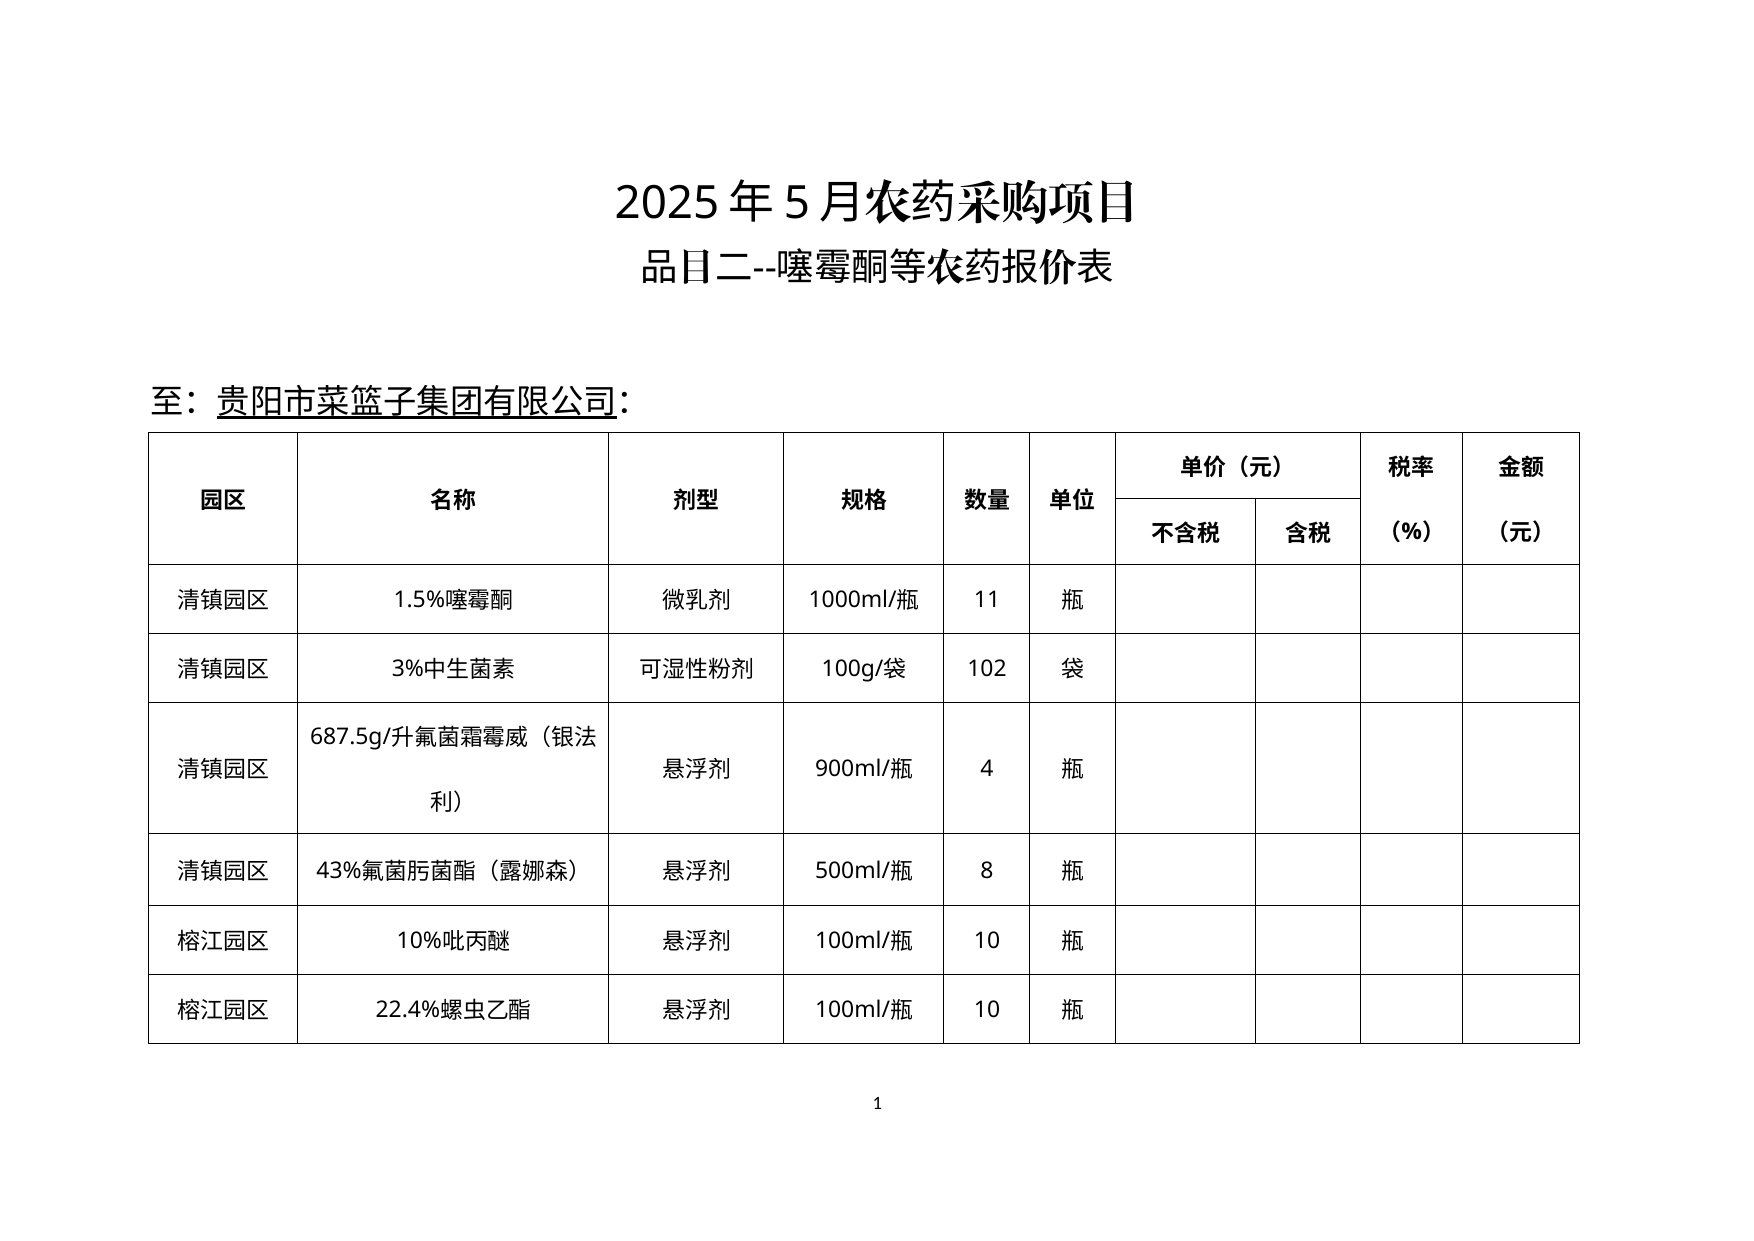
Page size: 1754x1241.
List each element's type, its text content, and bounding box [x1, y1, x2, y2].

table_cell 8 [944, 834, 1029, 905]
table_cell 瓶 [1030, 906, 1115, 974]
table_cell 10 [944, 906, 1029, 974]
table_cell 43%氟菌肟菌酯（露娜森） [298, 834, 608, 905]
table_cell 瓶 [1030, 834, 1115, 905]
table_header 园区 [149, 433, 297, 564]
table_cell 可湿性粉剂 [609, 634, 783, 702]
table_cell 102 [944, 634, 1029, 702]
table_header 名称 [298, 433, 608, 564]
table_cell 3%中生菌素 [298, 634, 608, 702]
table_cell 11 [944, 565, 1029, 633]
table_cell 4 [944, 703, 1029, 833]
table_cell [1463, 834, 1579, 905]
table_cell 清镇园区 [149, 834, 297, 905]
table_header 剂型 [609, 433, 783, 564]
table_cell 悬浮剂 [609, 906, 783, 974]
table_cell [1256, 834, 1360, 905]
table_cell [1116, 565, 1255, 633]
table_cell 瓶 [1030, 565, 1115, 633]
table_cell 100ml/瓶 [784, 906, 943, 974]
table_header 数量 [944, 433, 1029, 564]
table_cell 微乳剂 [609, 565, 783, 633]
table_cell 不含税 [1116, 499, 1255, 564]
table_cell 清镇园区 [149, 634, 297, 702]
table_cell [1116, 906, 1255, 974]
table_cell [1361, 703, 1462, 833]
table_cell [1361, 906, 1462, 974]
table_cell 瓶 [1030, 975, 1115, 1043]
table_cell 1000ml/瓶 [784, 565, 943, 633]
table_cell [1256, 703, 1360, 833]
table_cell [1256, 565, 1360, 633]
table_cell [1116, 634, 1255, 702]
table_cell 清镇园区 [149, 703, 297, 833]
table_cell 悬浮剂 [609, 975, 783, 1043]
table_cell 10 [944, 975, 1029, 1043]
table_cell [1256, 906, 1360, 974]
table_cell [1361, 634, 1462, 702]
table_cell [1256, 975, 1360, 1043]
table_header 金额（元） [1463, 433, 1579, 564]
table_cell 悬浮剂 [609, 703, 783, 833]
table_cell 袋 [1030, 634, 1115, 702]
text 2025年5月农药采购项目 [150, 172, 1604, 237]
table_cell [1116, 975, 1255, 1043]
table_cell [1116, 834, 1255, 905]
table_cell [1463, 565, 1579, 633]
table_cell [1463, 906, 1579, 974]
table_cell 榕江园区 [149, 906, 297, 974]
text 至：贵阳市菜篮子集团有限公司： [150, 367, 1604, 432]
table_cell 10%吡丙醚 [298, 906, 608, 974]
table_cell 悬浮剂 [609, 834, 783, 905]
table_header 单位 [1030, 433, 1115, 564]
table_cell 瓶 [1030, 703, 1115, 833]
table_cell 含税 [1256, 499, 1360, 564]
table_cell 687.5g/升氟菌霜霉威（银法利） [298, 703, 608, 833]
table_cell [1463, 703, 1579, 833]
table_header 单价（元） [1116, 433, 1360, 498]
table_cell 1.5%噻霉酮 [298, 565, 608, 633]
text 品目二--噻霉酮等农药报价表 [150, 237, 1604, 302]
table_header 税率（%） [1361, 433, 1462, 564]
table_cell [1361, 975, 1462, 1043]
table_cell [1361, 565, 1462, 633]
table_cell [1116, 703, 1255, 833]
table_cell 22.4%螺虫乙酯 [298, 975, 608, 1043]
table_cell 100g/袋 [784, 634, 943, 702]
table_cell 榕江园区 [149, 975, 297, 1043]
table_cell 100ml/瓶 [784, 975, 943, 1043]
table_cell [1463, 634, 1579, 702]
table_cell 500ml/瓶 [784, 834, 943, 905]
table_cell 清镇园区 [149, 565, 297, 633]
table_cell [1256, 634, 1360, 702]
table_header 规格 [784, 433, 943, 564]
table_cell 900ml/瓶 [784, 703, 943, 833]
table_cell [1361, 834, 1462, 905]
table_cell [1463, 975, 1579, 1043]
